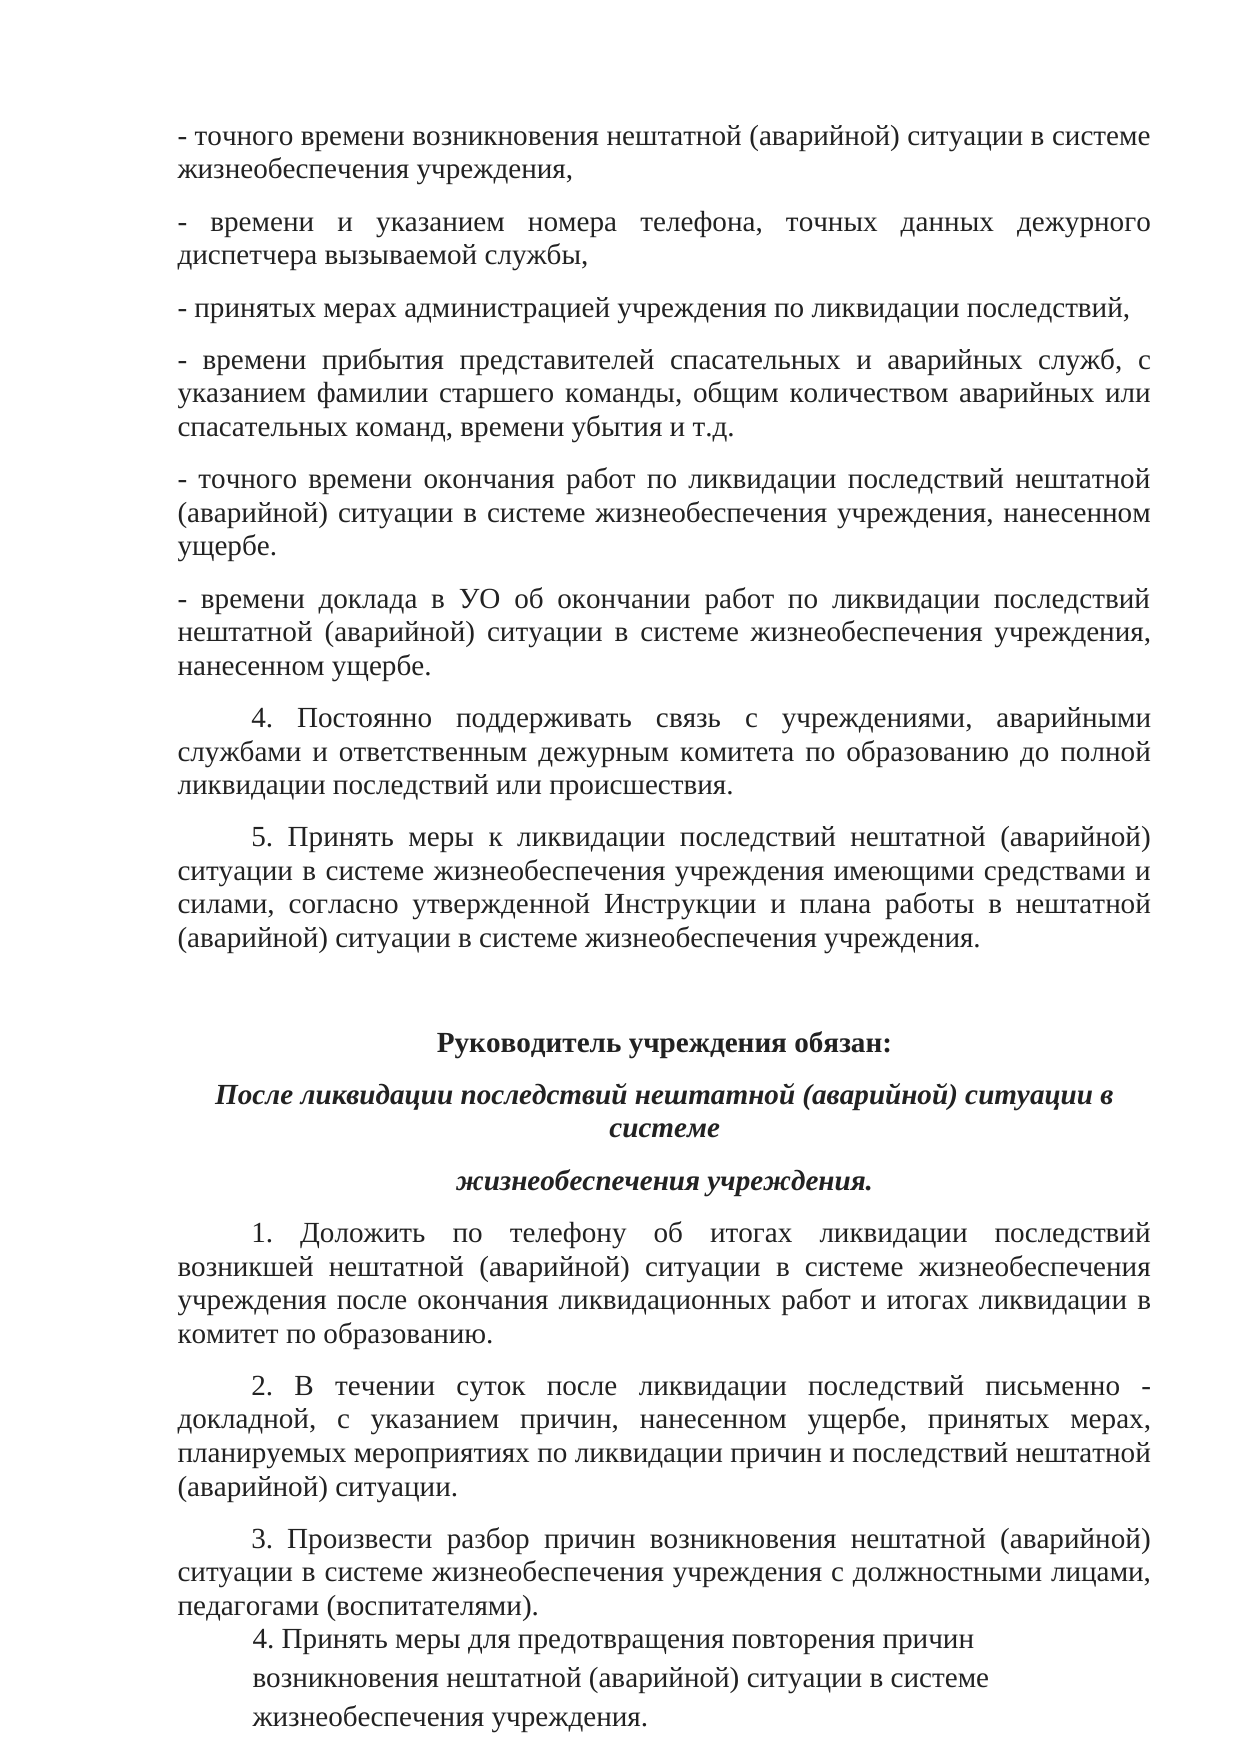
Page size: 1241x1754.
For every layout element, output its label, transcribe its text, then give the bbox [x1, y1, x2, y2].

text - точного времени возникновения нештатной (аварийной) ситуации в системе жизнеобеспечения учреждения, [177, 118, 1152, 185]
text 4. Постоянно поддерживать связь с учреждениями, аварийными службами и ответственным дежурным комитета по образованию до полной ликвидации последствий или происшествия. [177, 700, 1152, 801]
text жизнеобеспечения учреждения. [177, 1163, 1152, 1196]
text 1. Доложить по телефону об итогах ликвидации последствий возникшей нештатной (аварийной) ситуации в системе жизнеобеспечения учреждения после окончания ликвидационных работ и итогах ликвидации в комитет по образованию. [177, 1215, 1152, 1349]
text 5. Принять меры к ликвидации последствий нештатной (аварийной) ситуации в системе жизнеобеспечения учреждения имеющими средствами и силами, согласно утвержденной Инструкции и плана работы в нештатной (аварийной) ситуации в системе жизнеобеспечения учреждения. [177, 819, 1152, 954]
text 4. Принять меры для предотвращения повторения причин возникновения нештатной (аварийной) ситуации в системе жизнеобеспечения учреждения. [252, 1622, 1152, 1732]
text - времени и указанием номера телефона, точных данных дежурного диспетчера вызываемой службы, [177, 204, 1152, 271]
text - времени прибытия представителей спасательных и аварийных служб, с указанием фамилии старшего команды, общим количеством аварийных или спасательных команд, времени убытия и т.д. [177, 342, 1152, 443]
text - времени доклада в УО об окончании работ по ликвидации последствий нештатной (аварийной) ситуации в системе жизнеобеспечения учреждения, нанесенном ущербе. [177, 581, 1152, 681]
text Руководитель учреждения обязан: [177, 1025, 1152, 1058]
text 3. Произвести разбор причин возникновения нештатной (аварийной) ситуации в системе жизнеобеспечения учреждения с должностными лицами, педагогами (воспитателями). [177, 1521, 1152, 1622]
text - точного времени окончания работ по ликвидации последствий нештатной (аварийной) ситуации в системе жизнеобеспечения учреждения, нанесенном ущербе. [177, 461, 1152, 562]
text После ликвидации последствий нештатной (аварийной) ситуации в системе [177, 1077, 1152, 1144]
text 2. В течении суток после ликвидации последствий письменно - докладной, с указанием причин, нанесенном ущербе, принятых мерах, планируемых мероприятиях по ликвидации причин и последствий нештатной (аварийной) ситуации. [177, 1368, 1152, 1502]
text - принятых мерах администрацией учреждения по ликвидации последствий, [177, 290, 1152, 323]
